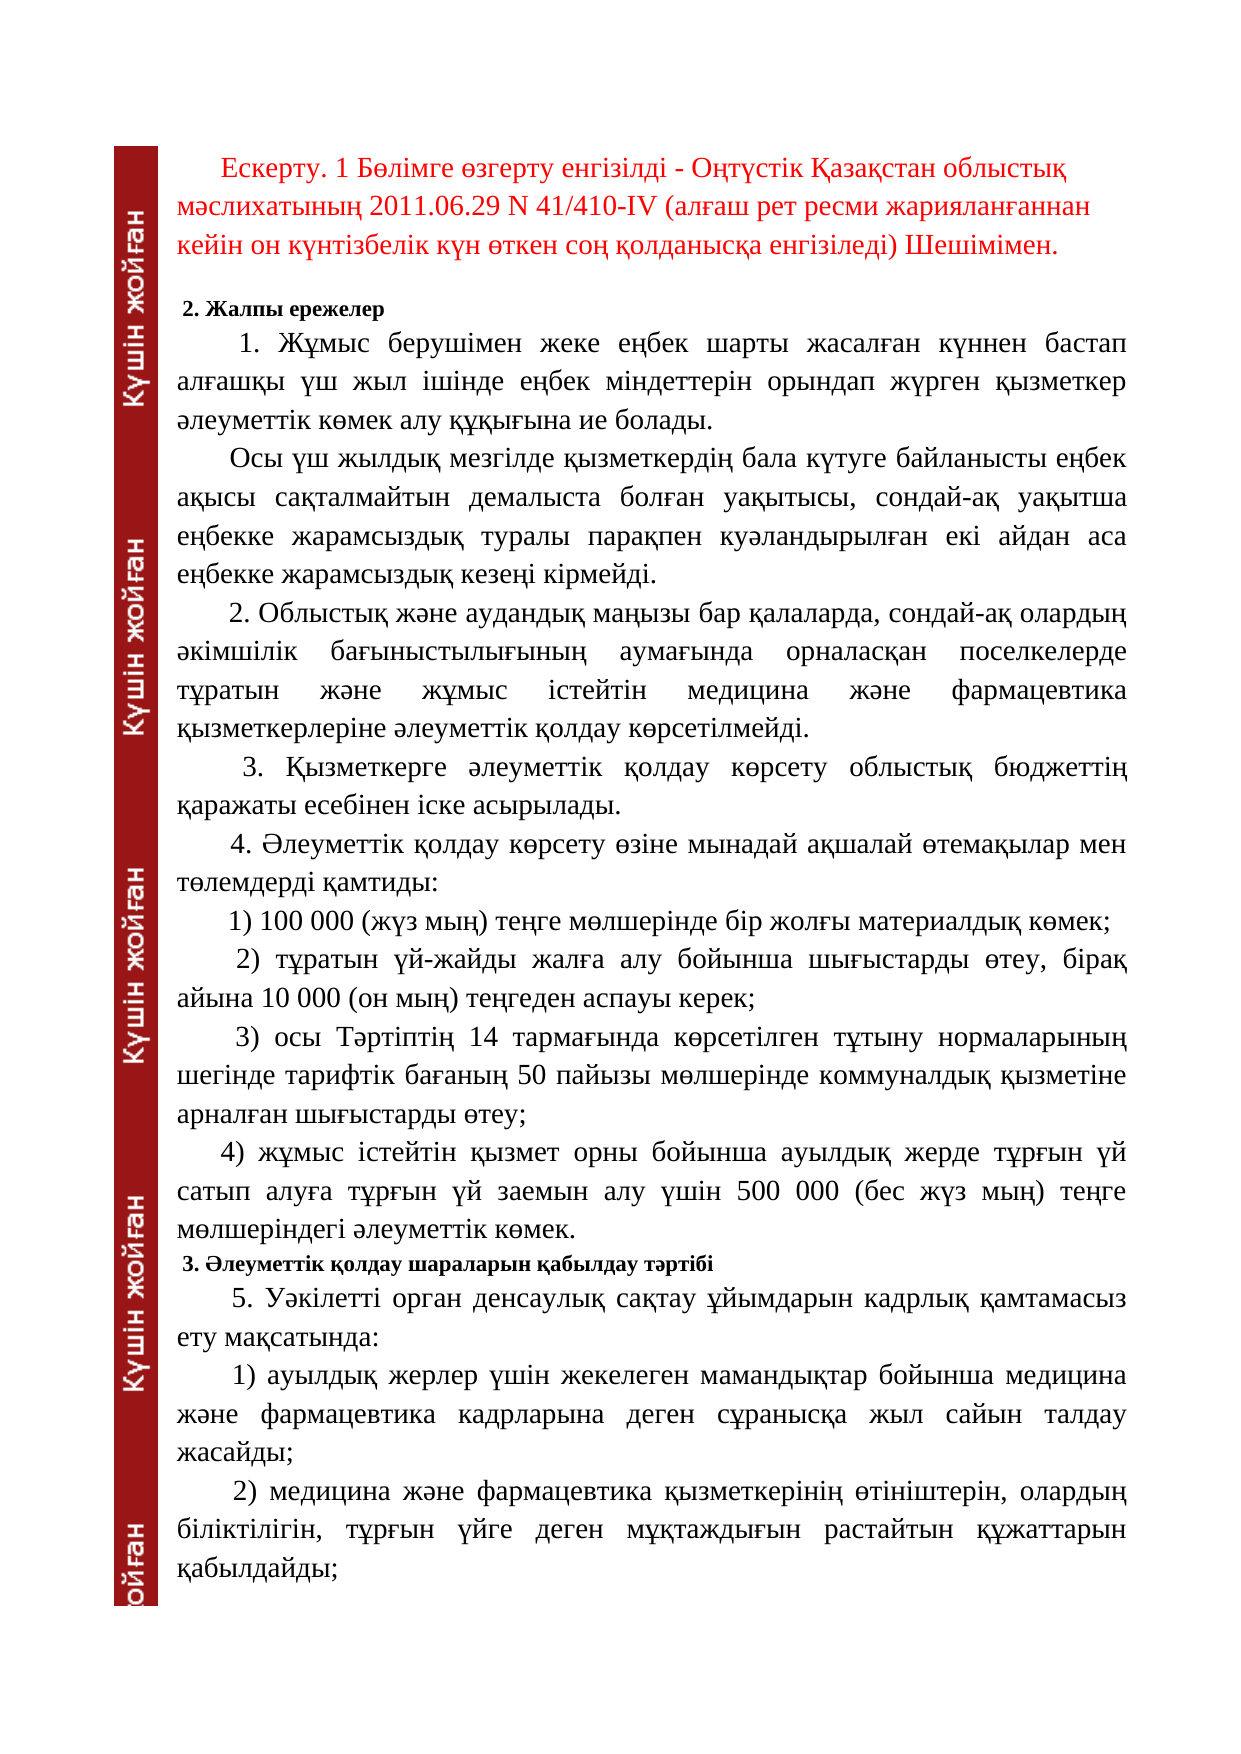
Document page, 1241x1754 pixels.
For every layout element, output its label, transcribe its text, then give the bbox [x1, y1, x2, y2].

text 1) 100 000 (жүз мың) теңге мөлшерiнде бiр жолғы материалдық көмек; [112, 903, 1128, 937]
text Ескерту. 1 Бөлімге өзгерту енгізілді - Оңтүстік Қазақстан облыстық мәслихатының 2011.06.29 N 41/410-IV (алғаш рет ресми жарияланғаннан кейін он күнтізбелік күн өткен соң қолданысқа енгізіледі) Шешімімен. [112, 150, 1128, 291]
picture [114, 821, 158, 826]
text 3. Қызметкерге әлеуметтiк қолдау көрсету облыстық бюджеттiң қаражаты есебiнен iске асырылады. [112, 749, 1128, 821]
text 3. Әлеуметтiк қолдау шараларын қабылдау тәртiбi [112, 1250, 1128, 1276]
picture [114, 898, 158, 903]
text 2) тұратын үй-жайды жалға алу бойынша шығыстарды өтеу, бiрақ айына 10 000 (он мың) теңгеден аспауы керек; [112, 942, 1128, 1014]
picture [114, 1129, 158, 1134]
text 5. Уәкiлеттi орган денсаулық сақтау ұйымдарын кадрлық қамтамасыз ету мақсатында: [112, 1280, 1128, 1352]
picture [114, 1352, 158, 1357]
text 2. Жалпы ережелер [112, 295, 1128, 321]
picture [114, 1276, 158, 1280]
picture [114, 1014, 158, 1019]
picture [114, 590, 158, 595]
picture [114, 321, 158, 325]
text 4) жұмыс iстейтiн қызмет орны бойынша ауылдық жерде тұрғын үй сатып алуға тұрғын үй заемын алу үшiн 500 000 (бес жүз мың) теңге мөлшерiндегi әлеуметтiк көмек. [112, 1134, 1128, 1245]
picture [114, 146, 158, 150]
text 2) медицина және фармацевтика қызметкерiнiң өтiнiштерiн, олардың бiлiктiлiгiн, тұрғын үйге деген мұқтаждығын растайтын құжаттарын қабылдайды; [112, 1473, 1128, 1583]
picture [114, 291, 158, 295]
picture [114, 436, 158, 441]
text 1. Жұмыс берушiмен жеке еңбек шарты жасалған күннен бастап алғашқы үш жыл iшiнде еңбек мiндеттерiн орындап жүрген қызметкер әлеуметтiк көмек алу құқығына ие болады. [112, 325, 1128, 436]
text Осы үш жылдық мезгiлде қызметкердiң бала күтуге байланысты еңбек ақысы сақталмайтын демалыста болған уақытысы, сондай-ақ уақытша еңбекке жарамсыздық туралы парақпен куәландырылған екi айдан аса еңбекке жарамсыздық кезеңi кiрмейдi. [112, 441, 1128, 590]
text 3) осы Тәртiптiң 14 тармағында көрсетiлген тұтыну нормаларының шегiнде тарифтiк бағаның 50 пайызы мөлшерiнде коммуналдық қызметiне арналған шығыстарды өтеу; [112, 1019, 1128, 1129]
text 1) ауылдық жерлер үшiн жекелеген мамандықтар бойынша медицина және фармацевтика кадрларына деген сұранысқа жыл сайын талдау жасайды; [112, 1357, 1128, 1468]
picture [114, 937, 158, 942]
text 4. Әлеуметтiк қолдау көрсету өзiне мынадай ақшалай өтемақылар мен төлемдердi қамтиды: [112, 826, 1128, 898]
picture [114, 1583, 158, 1606]
picture [114, 744, 158, 749]
text 2. Облыстық және аудандық маңызы бар қалаларда, сондай-ақ олардың әкiмшiлiк бағыныстылығының аумағында орналасқан поселкелерде тұратын және жұмыс iстейтiн медицина және фармацевтика қызметкерлерiне әлеуметтiк қолдау көрсетiлмейдi. [112, 595, 1128, 744]
picture [114, 1468, 158, 1473]
picture [114, 1245, 158, 1250]
